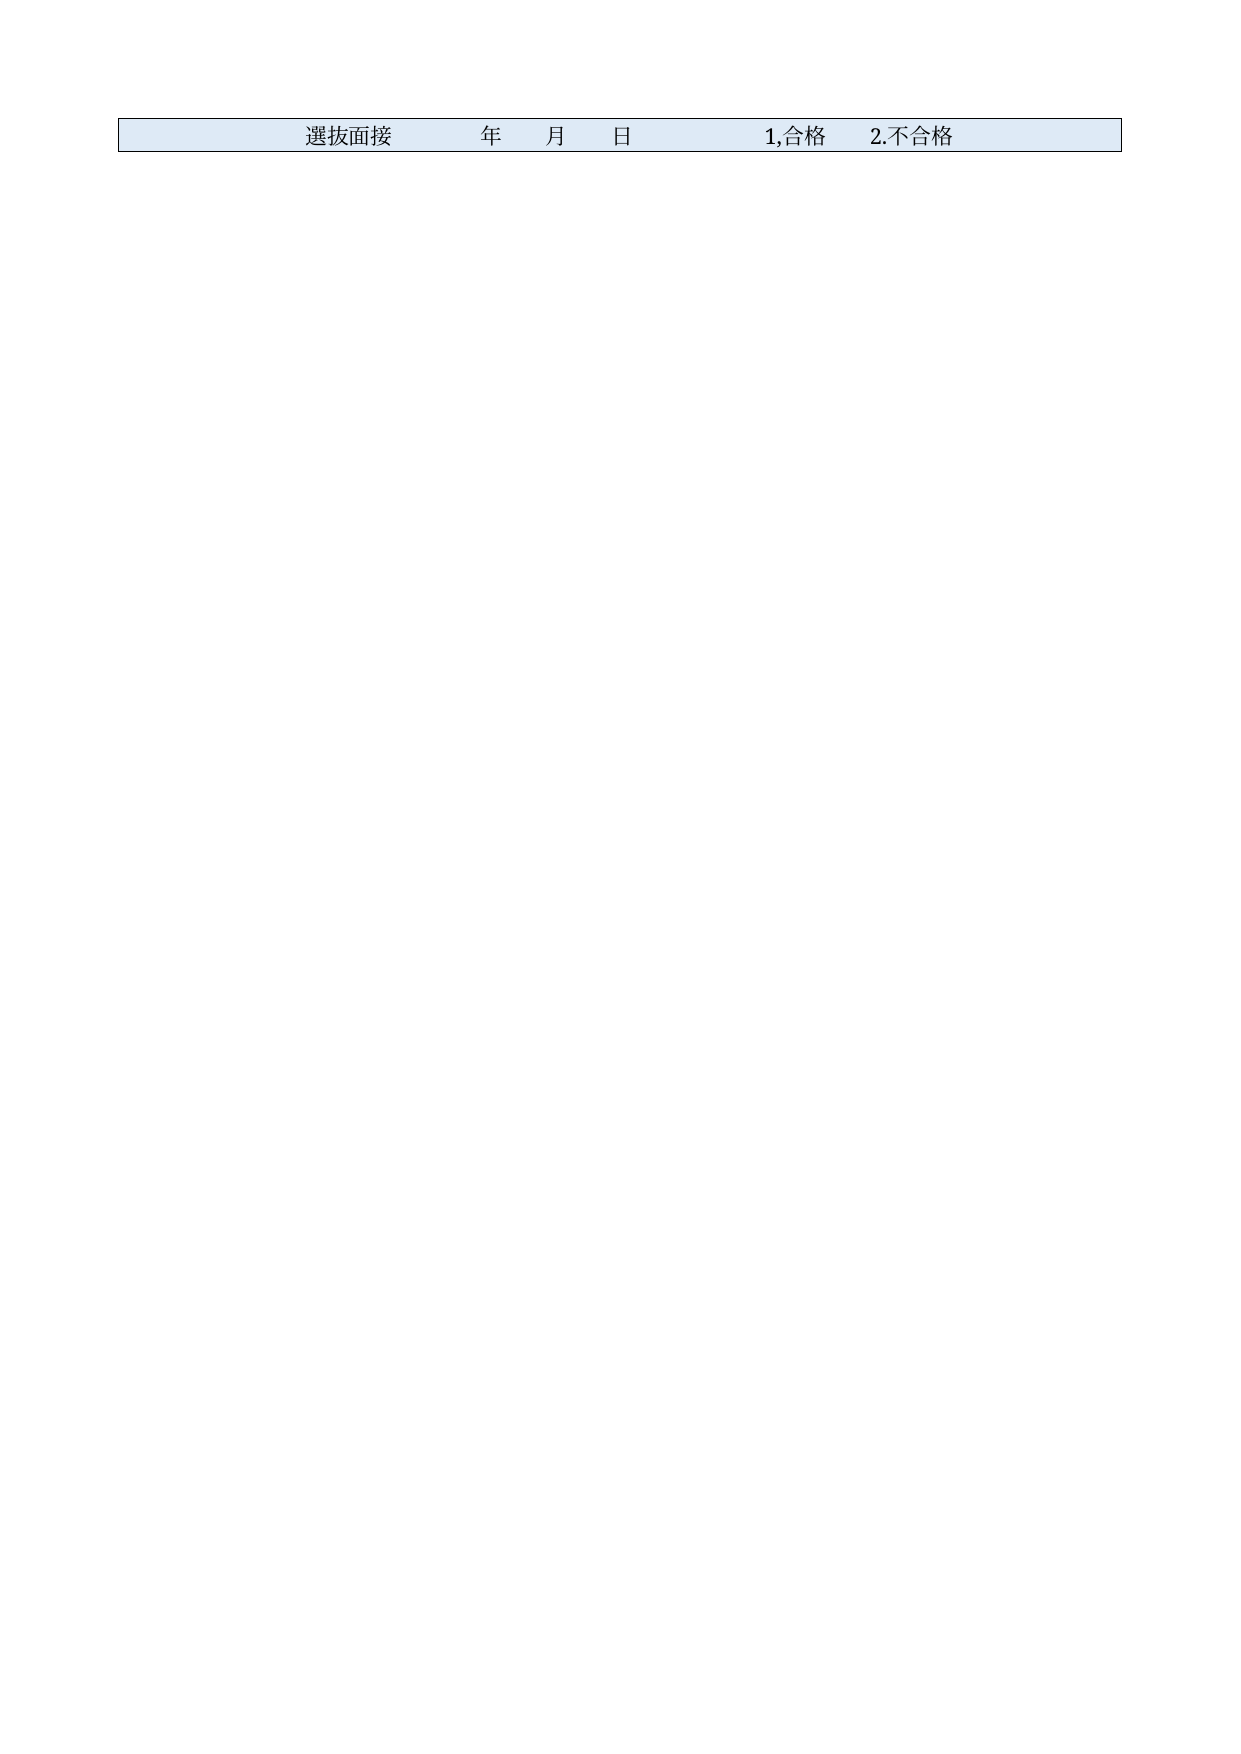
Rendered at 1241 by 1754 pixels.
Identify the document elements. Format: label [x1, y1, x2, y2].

table_cell [119, 119, 1121, 151]
